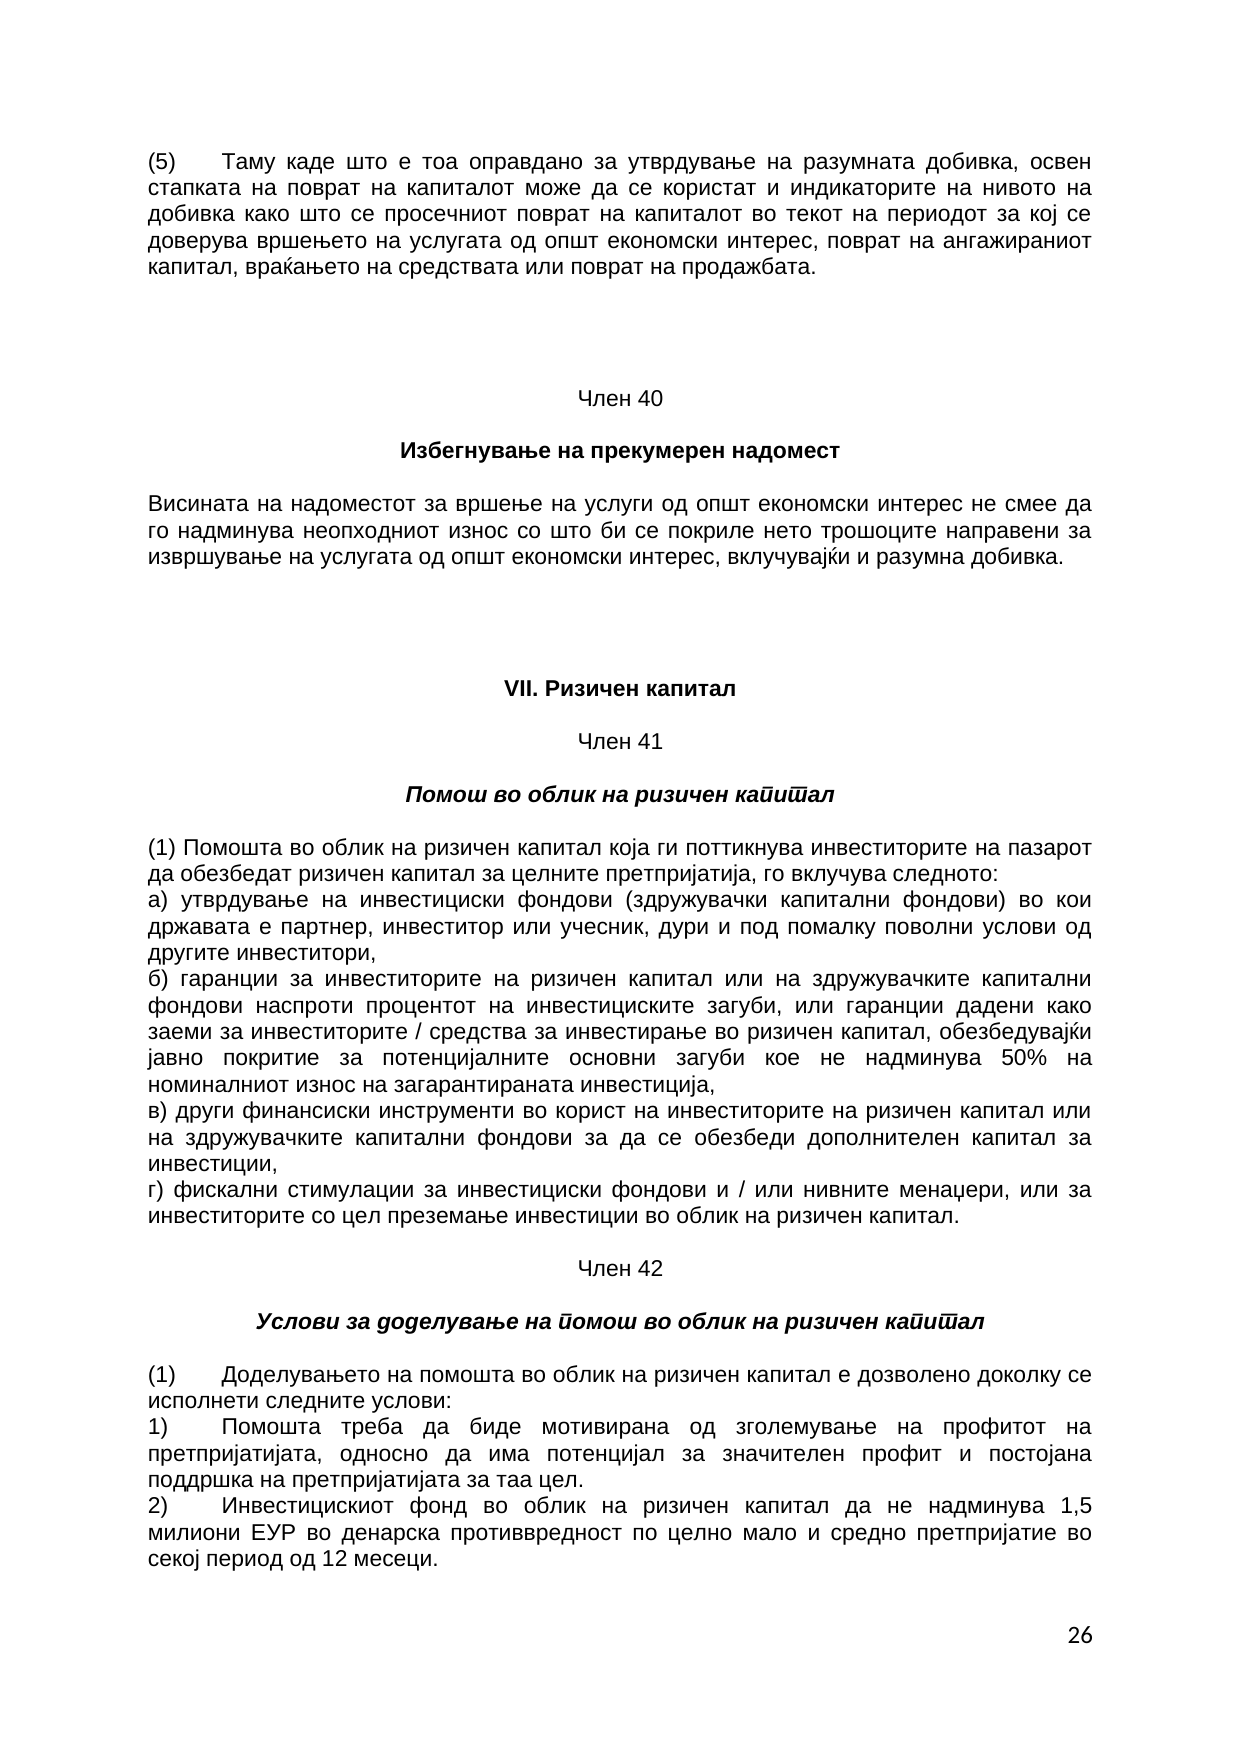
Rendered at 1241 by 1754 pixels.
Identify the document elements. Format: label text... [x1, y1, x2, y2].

text а) утврдување на инвестициски фондови (здружувачки капитални фондови) во кои државата е партнер, инвеститор или учесник, дури и под помалку поволни услови од другите инвеститори, [148, 886, 1093, 965]
text Помош во облик на ризичен капитал [148, 781, 1093, 807]
text (1) Помошта во облик на ризичен капитал која ги поттикнува инвеститорите на пазарот да обезбедат ризичен капитал за целните претпријатија, го вклучува следното: [148, 833, 1093, 886]
text Член 41 [148, 728, 1093, 754]
list Таму каде што е тоа оправдано за утврдување на разумната добивка, освен стапката на поврат на капиталот може да се користат и индикаторите на нивото на добивка како што се просечниот поврат на капиталот во текот на периодот за кој се доверува вршењето на услугата од општ економски интерес, поврат на ангажираниот капитал, враќањето на средствата или поврат на продажбата. [148, 148, 1093, 279]
text г) фискални стимулации за инвестициски фондови и / или нивните менаџери, или за инвеститорите со цел преземање инвестиции во облик на ризичен капитал. [148, 1176, 1093, 1229]
text Член 40 [148, 385, 1093, 411]
text б) гаранции за инвеститорите на ризичен капитал или на здружувачките капитални фондови наспроти процентот на инвестициските загуби, или гаранции дадени како заеми за инвеститорите / средства за инвестирање во ризичен капитал, обезбедувајќи јавно покритие за потенцијалните основни загуби кое не надминува 50% на номиналниот износ на загарантираната инвестиција, [148, 965, 1093, 1097]
list Инвестицискиот фонд во облик на ризичен капитал да не надминува 1,5 милиони ЕУР во денарска противвредност по целно мало и средно претпријатие во секој период од 12 месеци. [148, 1492, 1093, 1571]
text VII. Ризичен капитал [148, 675, 1093, 702]
text Член 42 [148, 1255, 1093, 1282]
text в) други финансиски инструменти во корист на инвеститорите на ризичен капитал или на здружувачките капитални фондови за да се обезбеди дополнителен капитал за инвестиции, [148, 1097, 1093, 1176]
text Услови за доделување на помош во облик на ризичен капитал [148, 1308, 1093, 1334]
list Избегнување на прекумерен надомест [148, 437, 1093, 464]
list Помошта треба да биде мотивирана од зголемување на профитот на претпријатијата, односно да има потенцијал за значителен профит и постојана поддршка на претпријатијата за таа цел. [148, 1413, 1093, 1492]
text Висината на надоместот за вршење на услуги од општ економски интерес не смее да го надминува неопходниот износ со што би се покриле нето трошоците направени за извршување на услугата од општ економски интерес, вклучувајќи и разумна добивка. [148, 490, 1093, 569]
list Доделувањето на помошта во облик на ризичен капитал е дозволено доколку се исполнети следните услови: [148, 1361, 1093, 1413]
